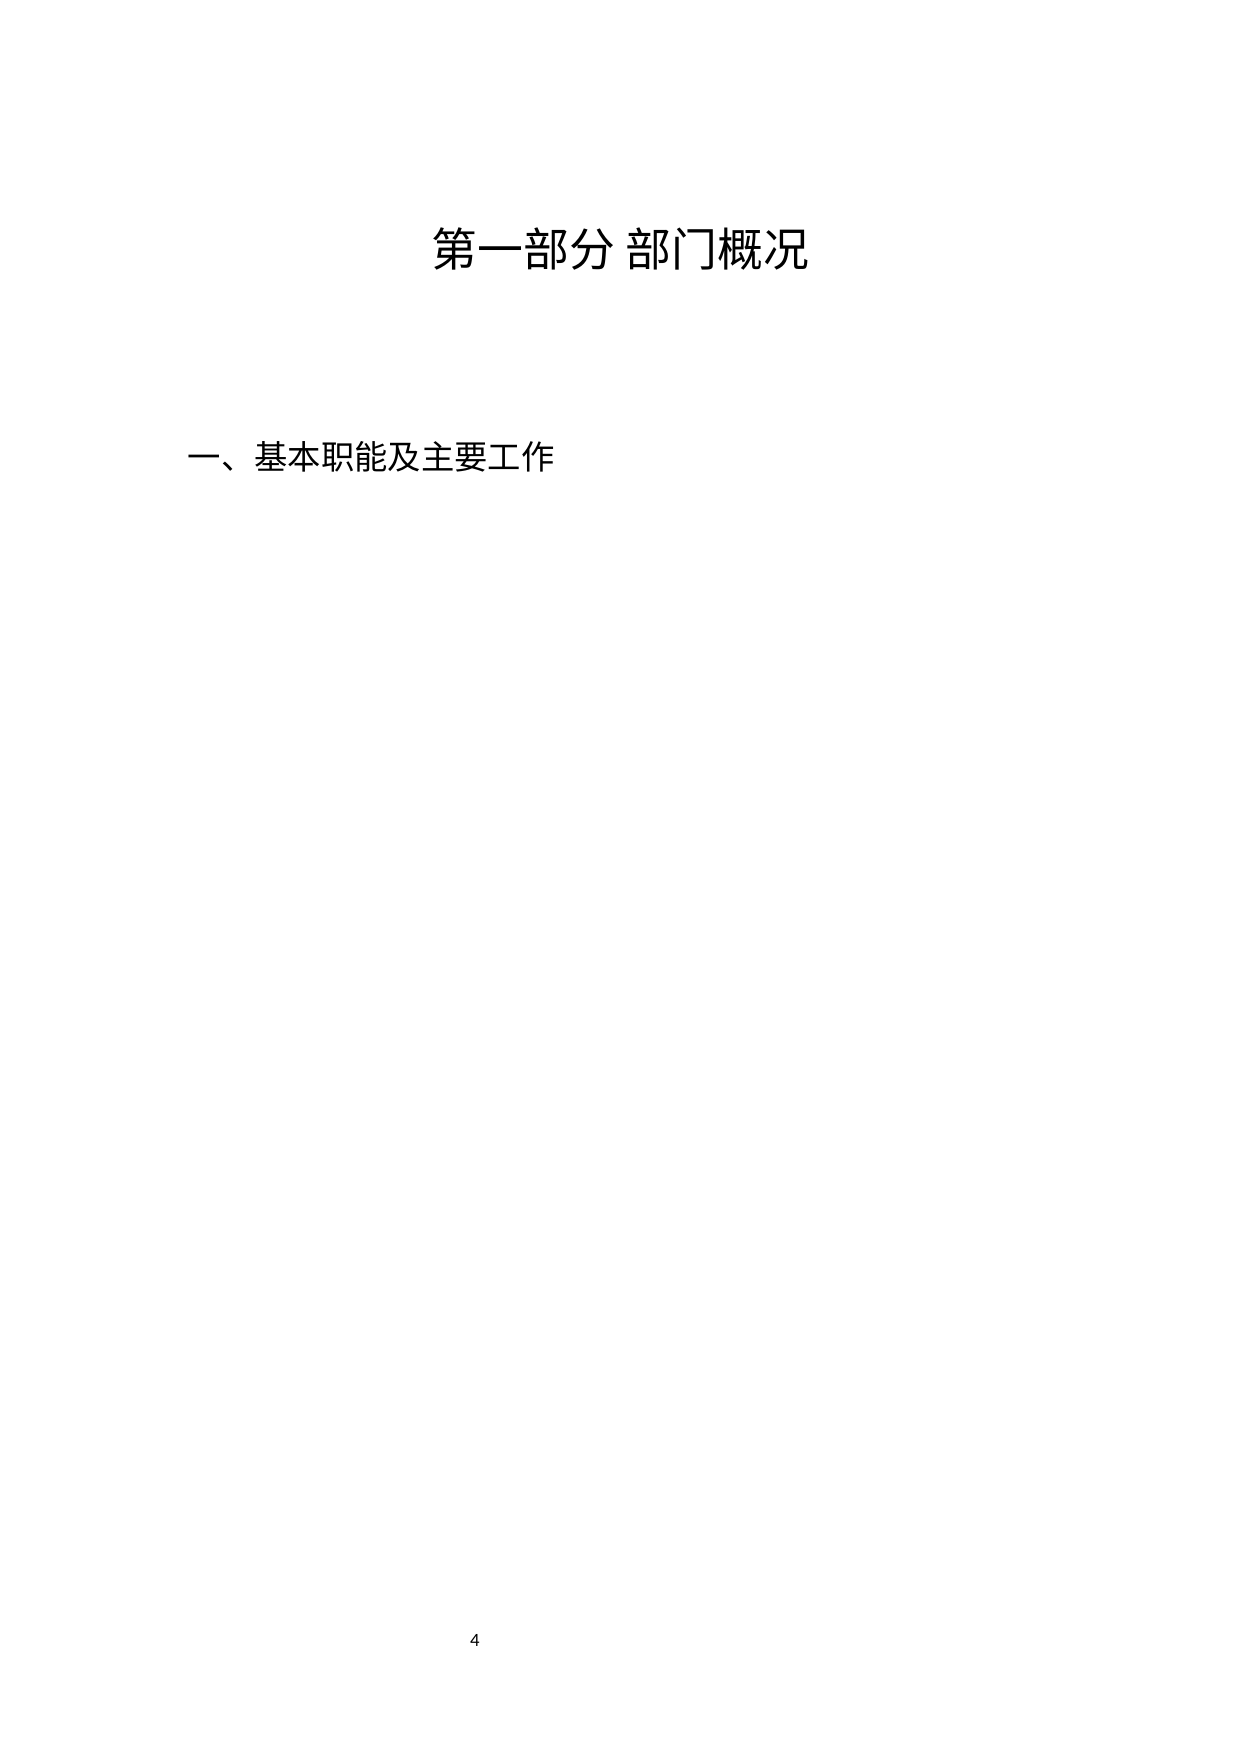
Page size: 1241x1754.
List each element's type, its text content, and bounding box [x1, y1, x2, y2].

subtitle 第一部分 部门概况 [187, 197, 1053, 295]
subtitle 一、基本职能及主要工作 [187, 423, 1053, 488]
